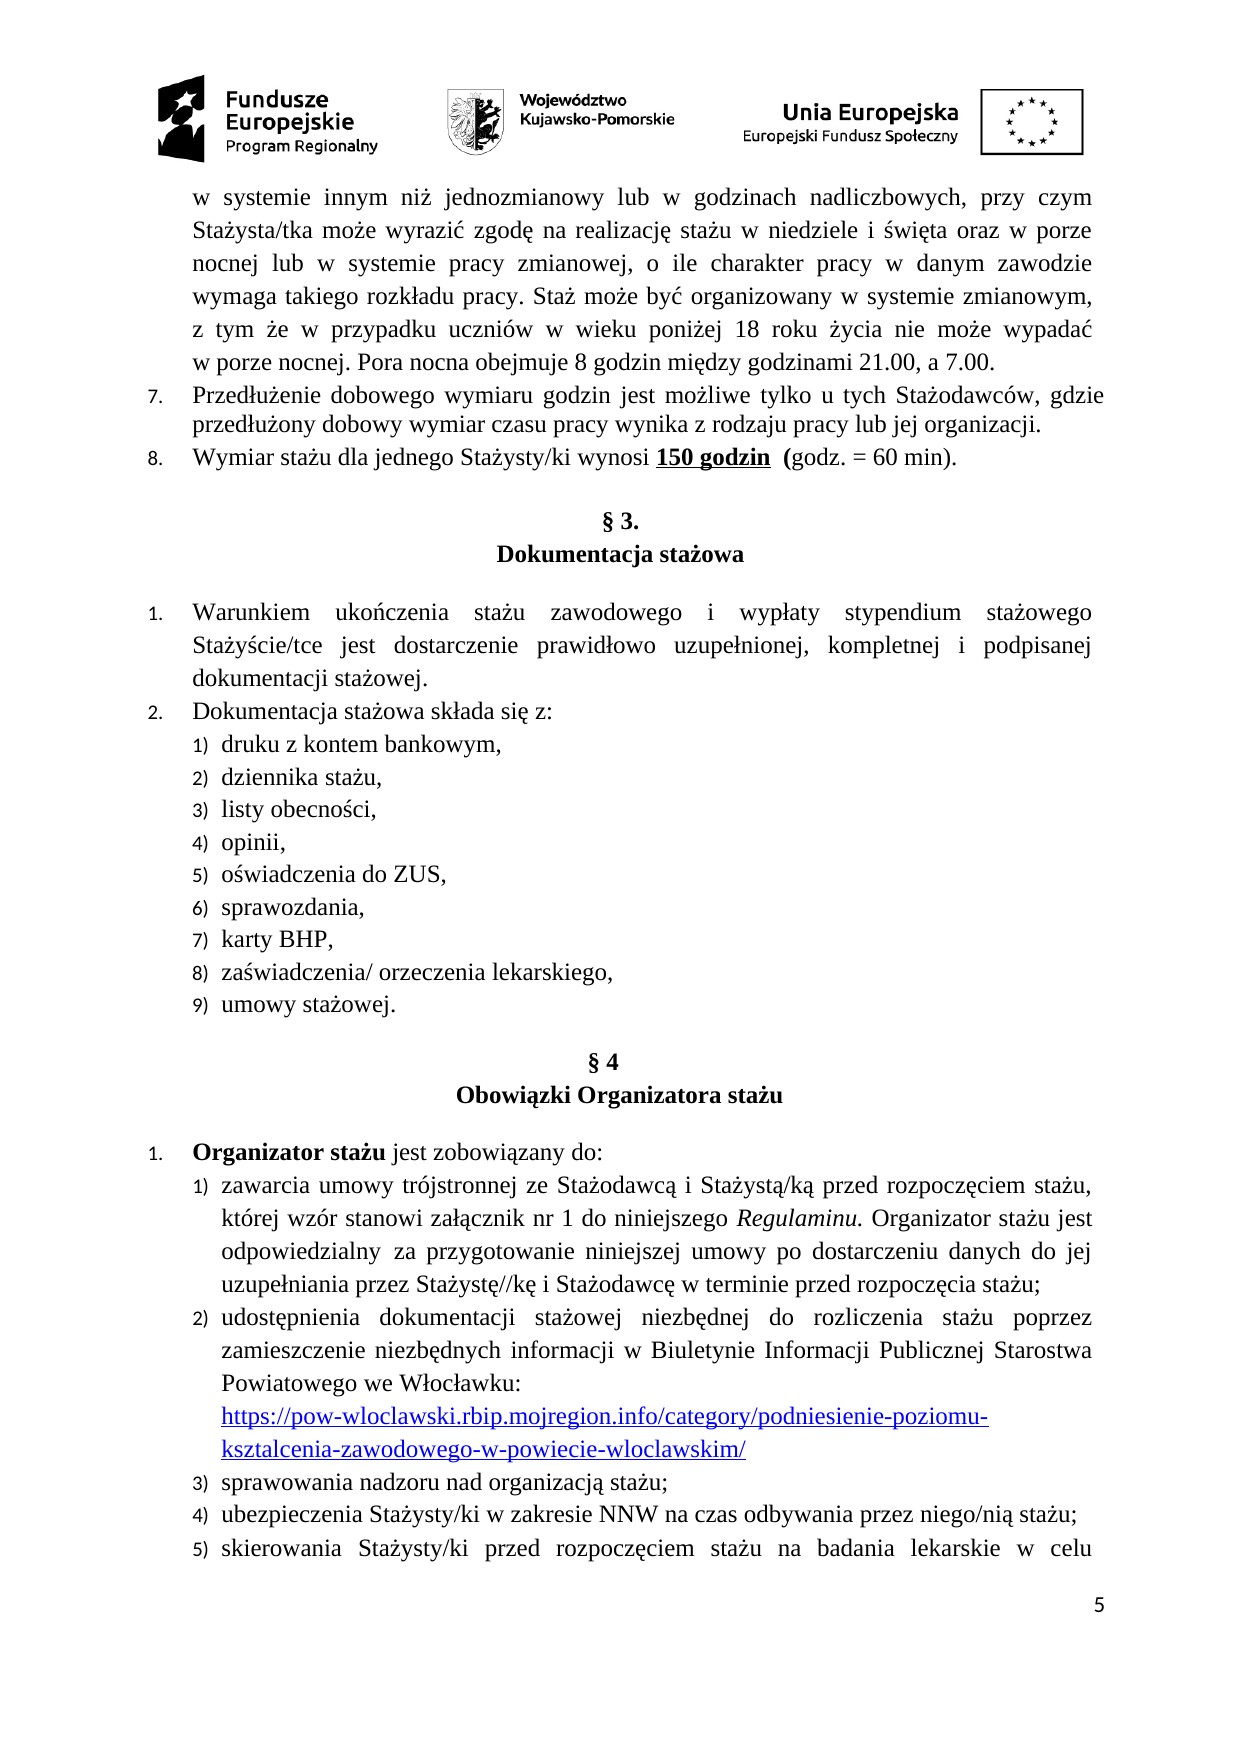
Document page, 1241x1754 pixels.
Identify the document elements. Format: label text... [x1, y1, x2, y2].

list oświadczenia do ZUS, [192, 859, 1105, 888]
subtitle § 4 [230, 1047, 976, 1076]
list udostępnienia dokumentacji stażowej niezbędnej do rozliczenia stażu poprzez zamieszczenie niezbędnych informacji w Biuletynie Informacji Publicznej Starostwa Powiatowego we Włocławku: [192, 1302, 1093, 1397]
list listy obecności, [192, 794, 1105, 823]
list zaświadczenia/ orzeczenia lekarskiego, [192, 957, 1105, 986]
list sprawowania nadzoru nad organizacją stażu; [192, 1467, 1105, 1496]
list sprawozdania, [192, 892, 1105, 921]
text Dokumentacja stażowa [265, 539, 976, 567]
list Przedłużenie dobowego wymiaru godzin jest możliwe tylko u tych Stażodawców, gdzie przedłużony dobowy wymiar czasu pracy wynika z rodzaju pracy lub jej organizacji. [147, 380, 1105, 438]
list Dokumentacja stażowa składa się z: [147, 696, 1105, 725]
subtitle § 3. [265, 506, 976, 535]
picture [135, 52, 1106, 183]
list umowy stażowej. [192, 989, 1105, 1018]
list Warunkiem ukończenia stażu zawodowego i wypłaty stypendium stażowego Stażyście/tce jest dostarczenie prawidłowo uzupełnionej, kompletnej i podpisanej dokumentacji stażowej. [147, 597, 1092, 692]
list zawarcia umowy trójstronnej ze Stażodawcą i Stażystą/ką przed rozpoczęciem stażu, której wzór stanowi załącznik nr 1 do niniejszego Regulaminu. Organizator stażu jest odpowiedzialny za przygotowanie niniejszej umowy po dostarczeniu danych do jej uzupełniania przez Stażystę//kę i Stażodawcę w terminie przed rozpoczęcia stażu; [192, 1170, 1092, 1298]
text Obowiązki Organizatora stażu [263, 1080, 976, 1108]
list Organizator stażu jest zobowiązany do: [147, 1137, 1105, 1166]
list opinii, [192, 827, 1105, 856]
list druku z kontem bankowym, [192, 729, 1105, 758]
list dziennika stażu, [192, 762, 1105, 790]
list Wymiar stażu dla jednego Stażysty/ki wynosi 150 godzin (godz. = 60 min). [147, 442, 1095, 470]
list ubezpieczenia Stażysty/ki w zakresie NNW na czas odbywania przez niego/nią stażu; [192, 1499, 1092, 1528]
list karty BHP, [192, 924, 1105, 953]
list https://pow-wloclawski.rbip.mojregion.info/category/podniesienie-poziomu-ksztalcenia-zawodowego-w-powiecie-wloclawskim/ [221, 1401, 1093, 1463]
